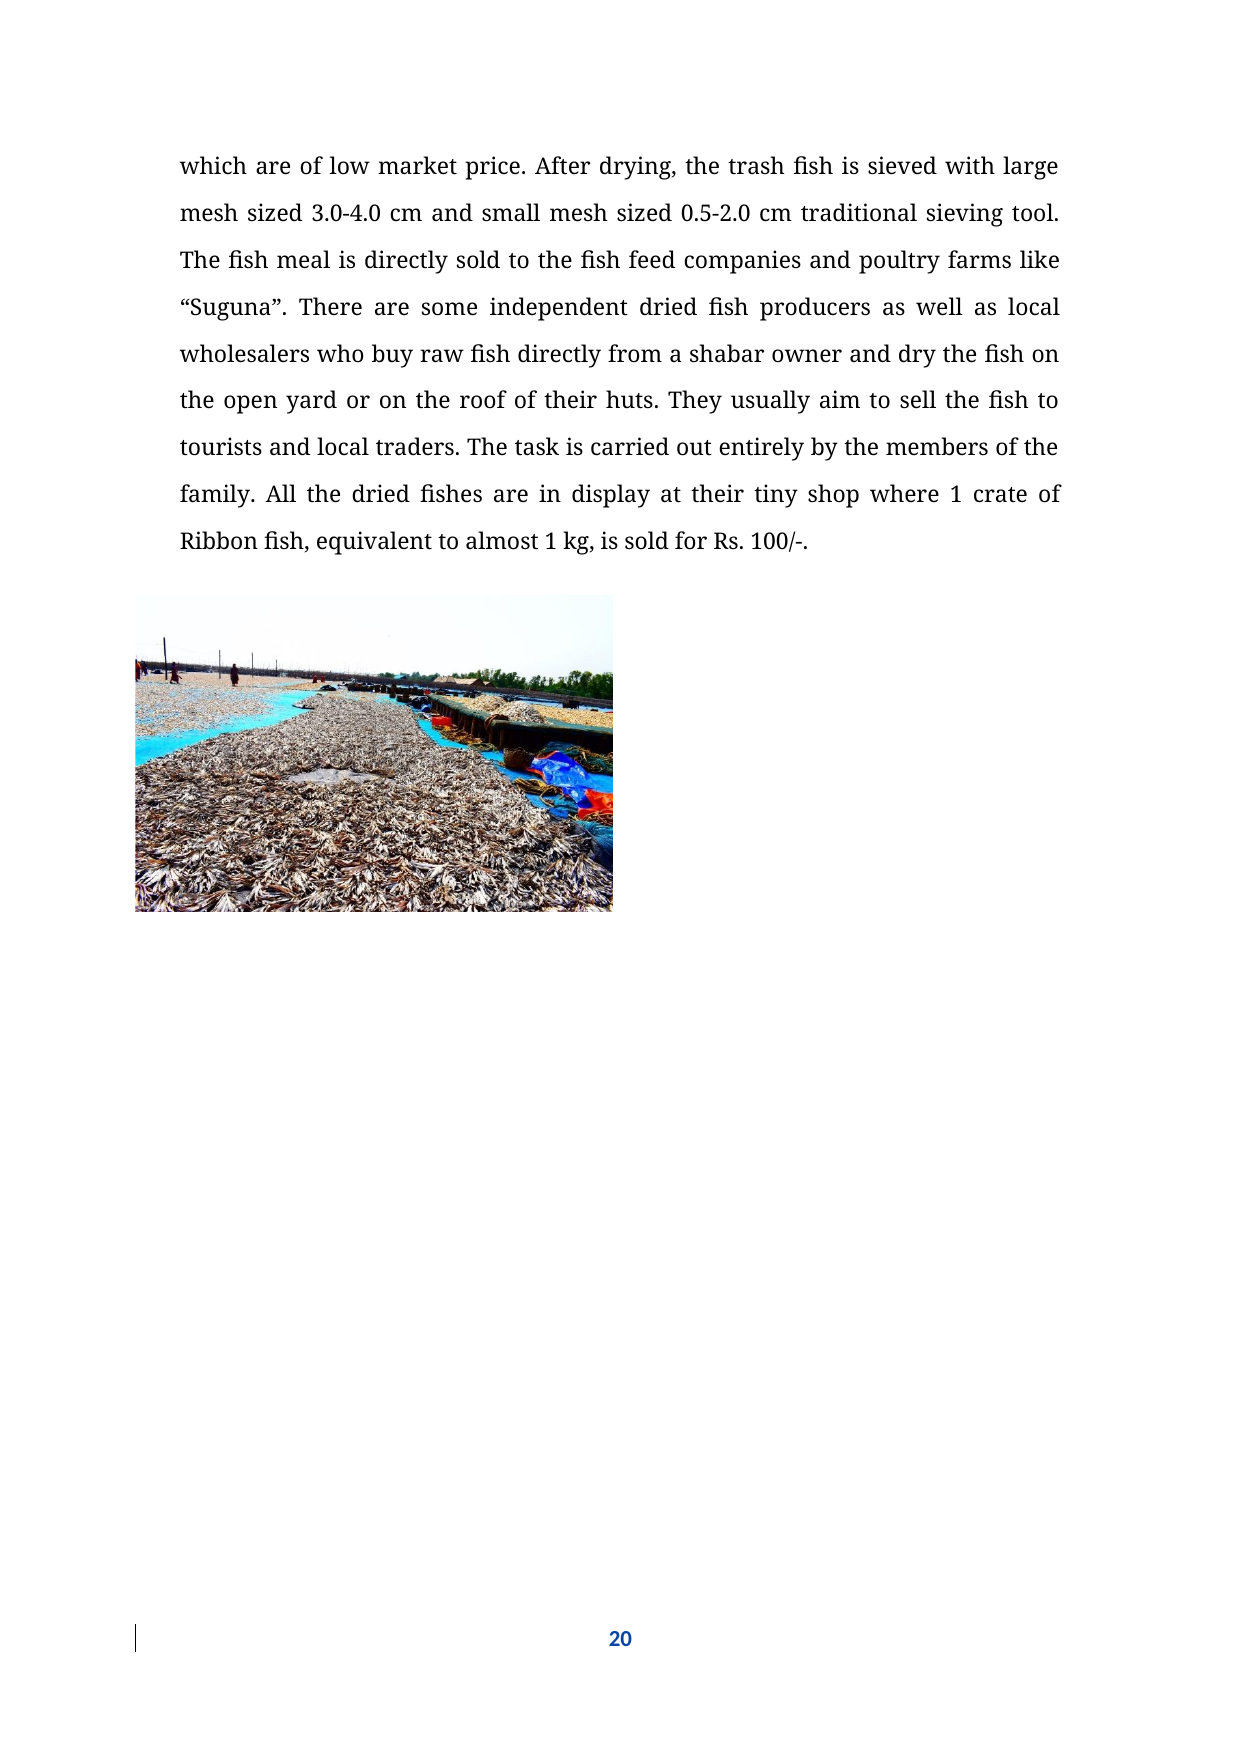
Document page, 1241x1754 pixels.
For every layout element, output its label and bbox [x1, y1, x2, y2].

picture [135, 595, 613, 912]
text [179, 150, 1061, 556]
